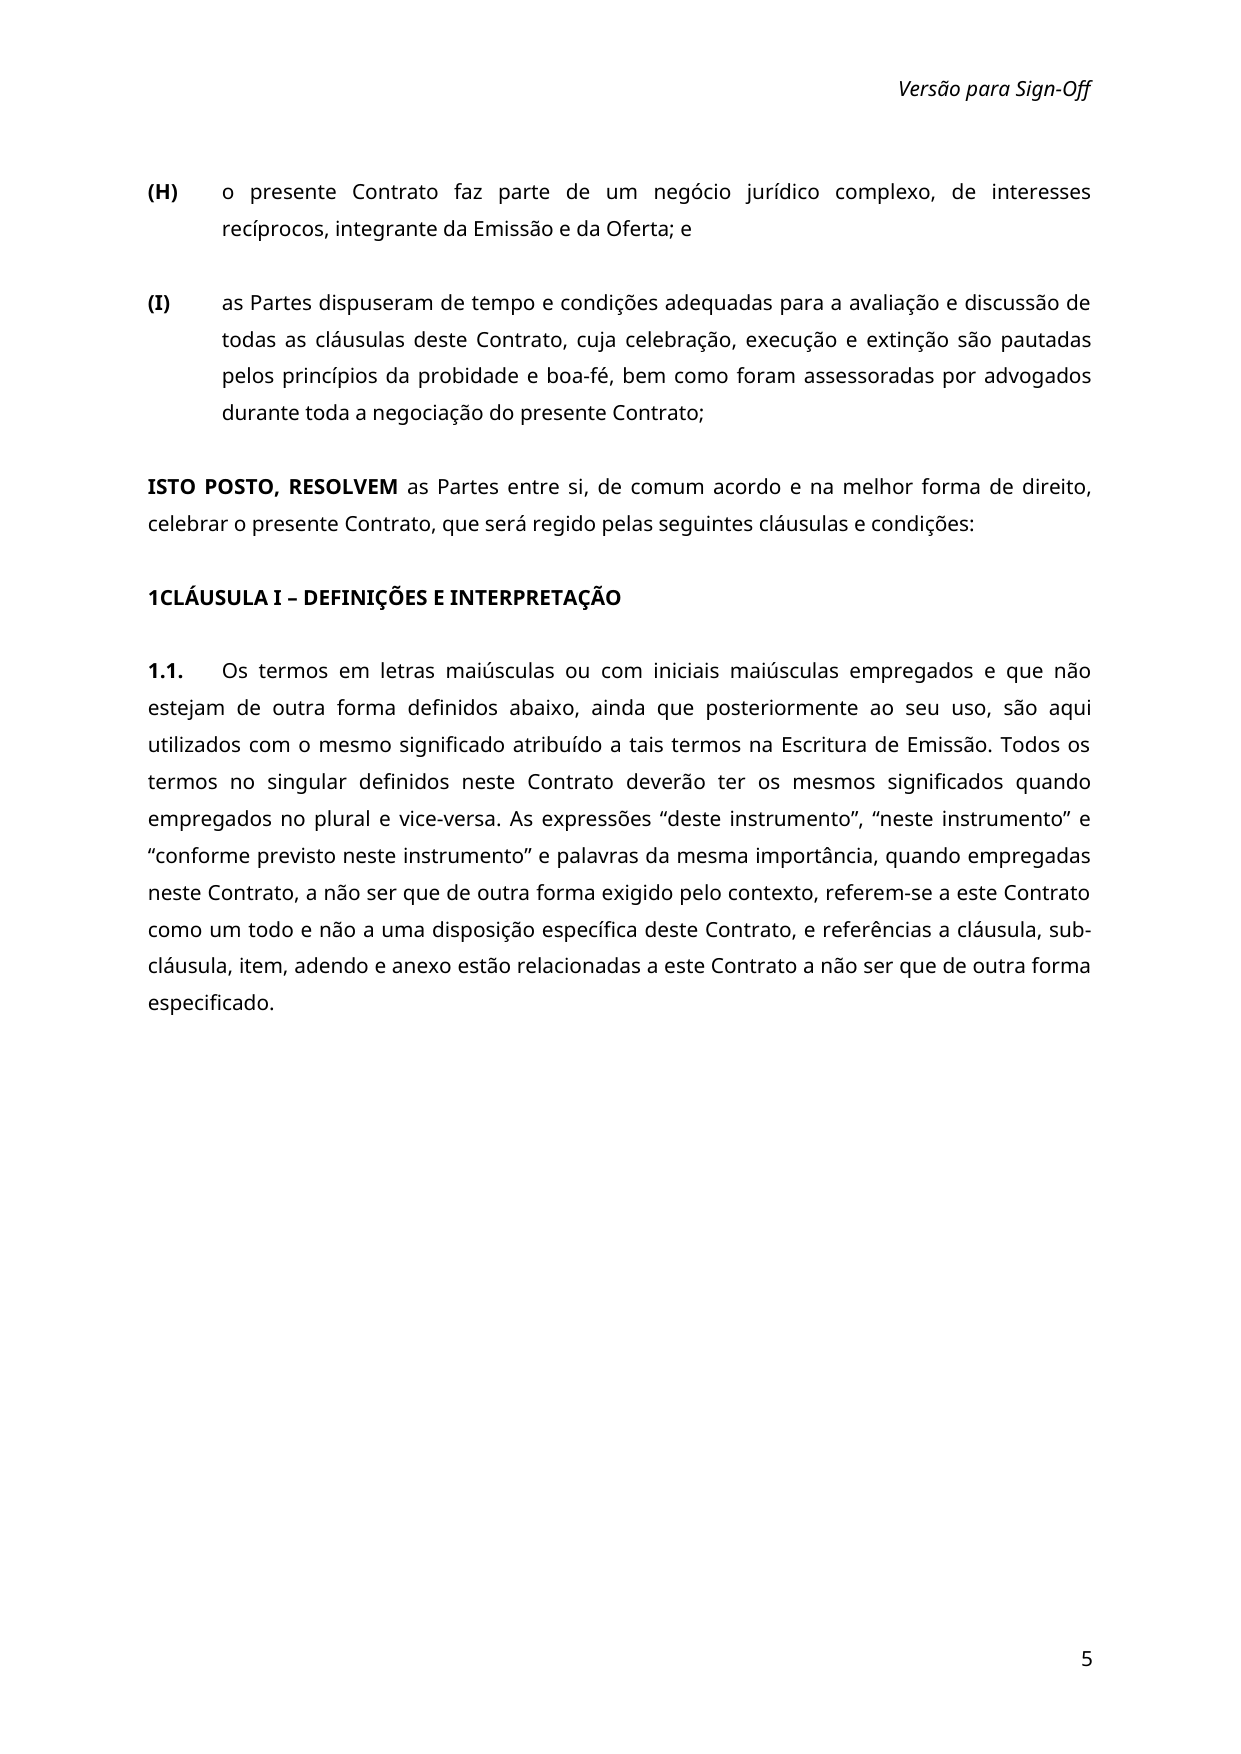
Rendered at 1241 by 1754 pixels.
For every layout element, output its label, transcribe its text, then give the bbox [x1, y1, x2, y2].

list o presente Contrato faz parte de um negócio jurídico complexo, de interesses recíprocos, integrante da Emissão e da Oferta; e [148, 177, 1092, 242]
text CLÁUSULA I – DEFINIÇÕES E INTERPRETAÇÃO [148, 583, 1092, 611]
list as Partes dispuseram de tempo e condições adequadas para a avaliação e discussão de todas as cláusulas deste Contrato, cuja celebração, execução e extinção são pautadas pelos princípios da probidade e boa-fé, bem como foram assessoradas por advogados durante toda a negociação do presente Contrato; [148, 288, 1092, 427]
text ISTO POSTO, RESOLVEM as Partes entre si, de comum acordo e na melhor forma de direito, celebrar o presente Contrato, que será regido pelas seguintes cláusulas e condições: [148, 472, 1092, 537]
text Os termos em letras maiúsculas ou com iniciais maiúsculas empregados e que não estejam de outra forma definidos abaixo, ainda que posteriormente ao seu uso, são aqui utilizados com o mesmo significado atribuído a tais termos na Escritura de Emissão. Todos os termos no singular definidos neste Contrato deverão ter os mesmos significados quando empregados no plural e vice-versa. As expressões “deste instrumento”, “neste instrumento” e “conforme previsto neste instrumento” e palavras da mesma importância, quando empregadas neste Contrato, a não ser que de outra forma exigido pelo contexto, referem-se a este Contrato como um todo e não a uma disposição específica deste Contrato, e referências a cláusula, sub-cláusula, item, adendo e anexo estão relacionadas a este Contrato a não ser que de outra forma especificado. [148, 657, 1092, 1017]
